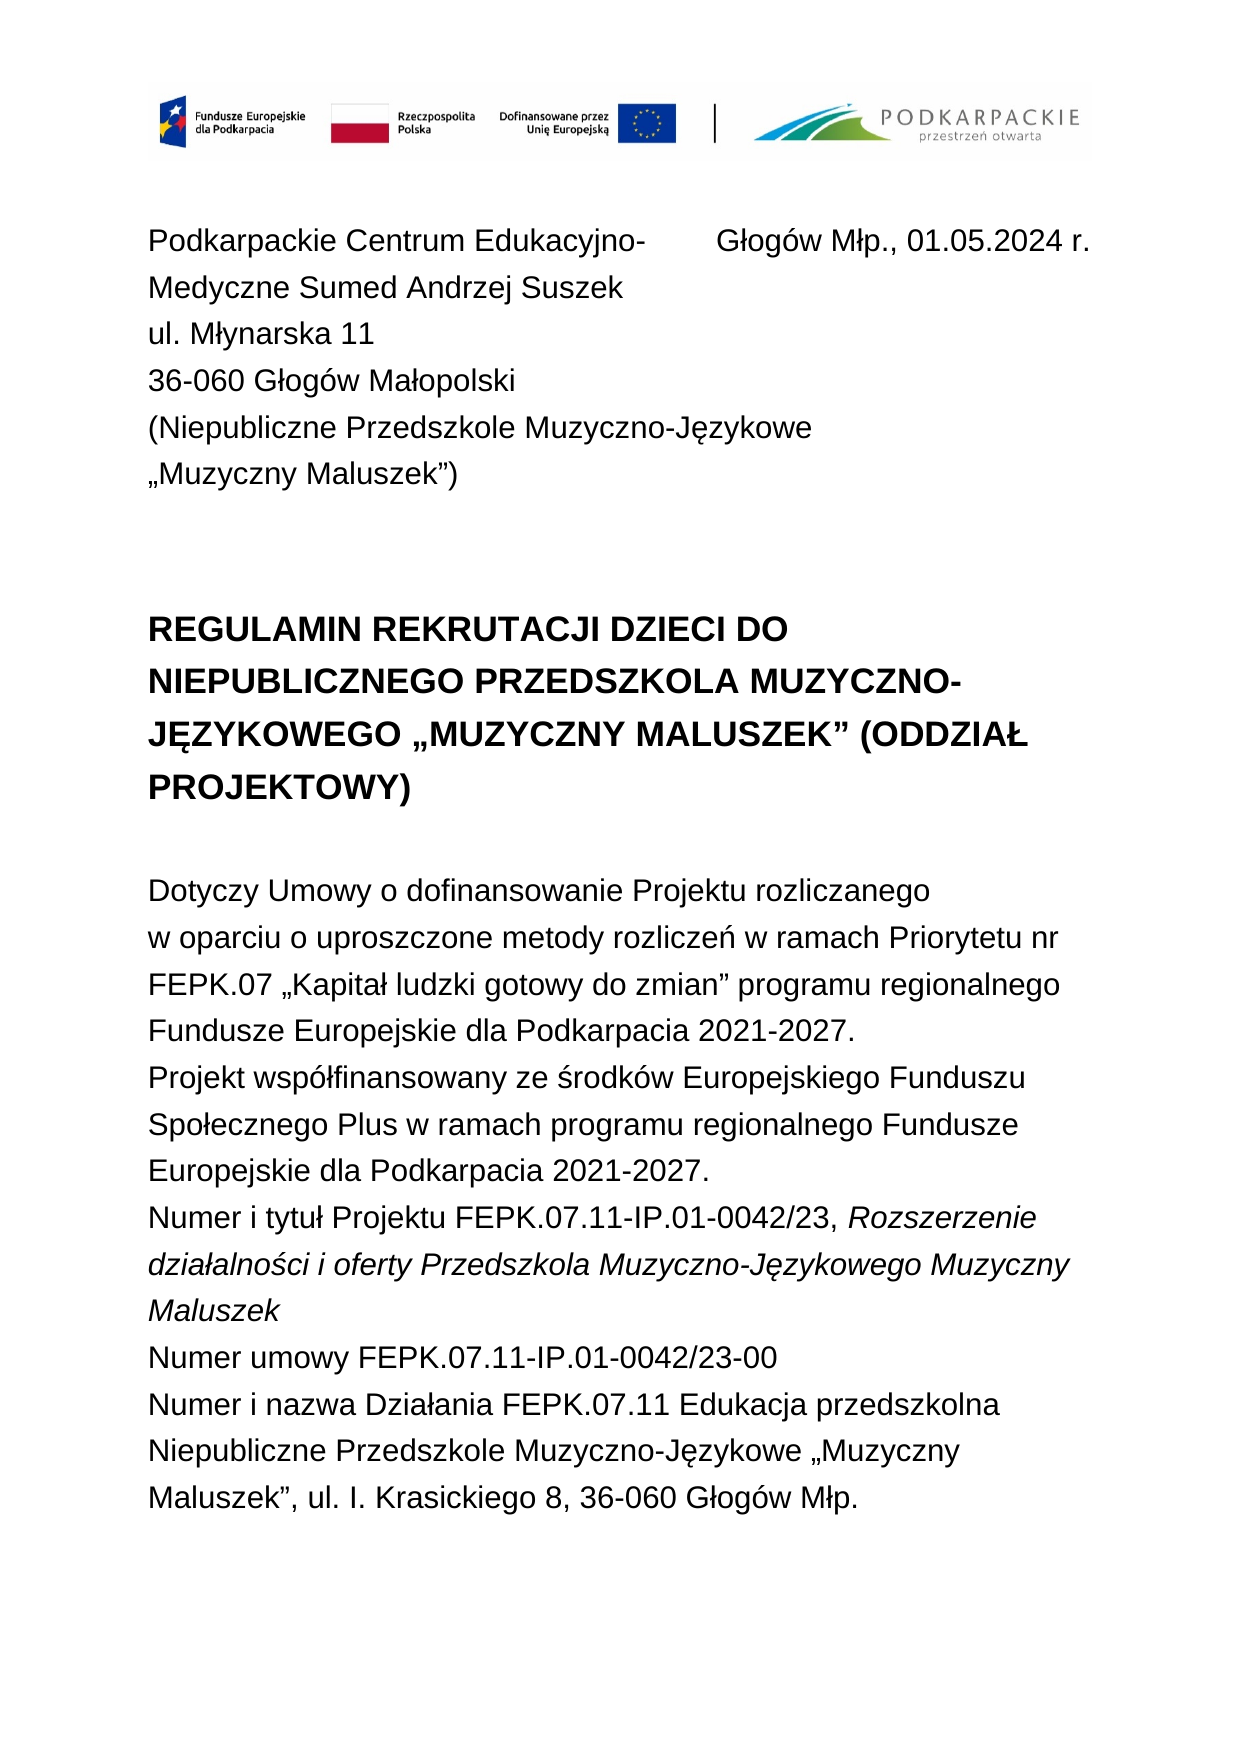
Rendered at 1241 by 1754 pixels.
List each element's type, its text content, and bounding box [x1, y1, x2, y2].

text Numer i nazwa Działania FEPK.07.11 Edukacja przedszkolna [148, 1386, 1093, 1422]
text Podkarpackie Centrum Edukacyjno- Głogów Młp., 01.05.2024 r. [148, 222, 1093, 258]
picture [147, 82, 1092, 161]
text ul. Młynarska 11 [148, 315, 1093, 351]
text 36-060 Głogów Małopolski [148, 362, 1093, 398]
text Projekt współfinansowany ze środków Europejskiego Funduszu Społecznego Plus w ramach programu regionalnego Fundusze Europejskie dla Podkarpacia 2021-2027. [148, 1059, 1093, 1188]
text Dotyczy Umowy o dofinansowanie Projektu rozliczanego w oparciu o uproszczone metody rozliczeń w ramach Priorytetu nr FEPK.07 „Kapitał ludzki gotowy do zmian” programu regionalnego Fundusze Europejskie dla Podkarpacia 2021-2027. [148, 872, 1093, 1048]
text (Niepubliczne Przedszkole Muzyczno-Językowe [148, 409, 1093, 444]
text Medyczne Sumed Andrzej Suszek [148, 269, 1093, 304]
text Numer i tytuł Projektu FEPK.07.11-IP.01-0042/23, Rozszerzenie działalności i oferty Przedszkola Muzyczno-Językowego Muzyczny Maluszek [148, 1199, 1093, 1328]
text REGULAMIN REKRUTACJI DZIECI DO NIEPUBLICZNEGO PRZEDSZKOLA MUZYCZNO-JĘZYKOWEGO „MUZYCZNY MALUSZEK” (ODDZIAŁ PROJEKTOWY) [148, 608, 1093, 807]
text Numer umowy FEPK.07.11-IP.01-0042/23-00 [148, 1339, 1093, 1375]
text Niepubliczne Przedszkole Muzyczno-Językowe „Muzyczny Maluszek”, ul. I. Krasickiego 8, 36-060 Głogów Młp. [148, 1432, 1093, 1515]
text „Muzyczny Maluszek”) [148, 455, 1093, 491]
